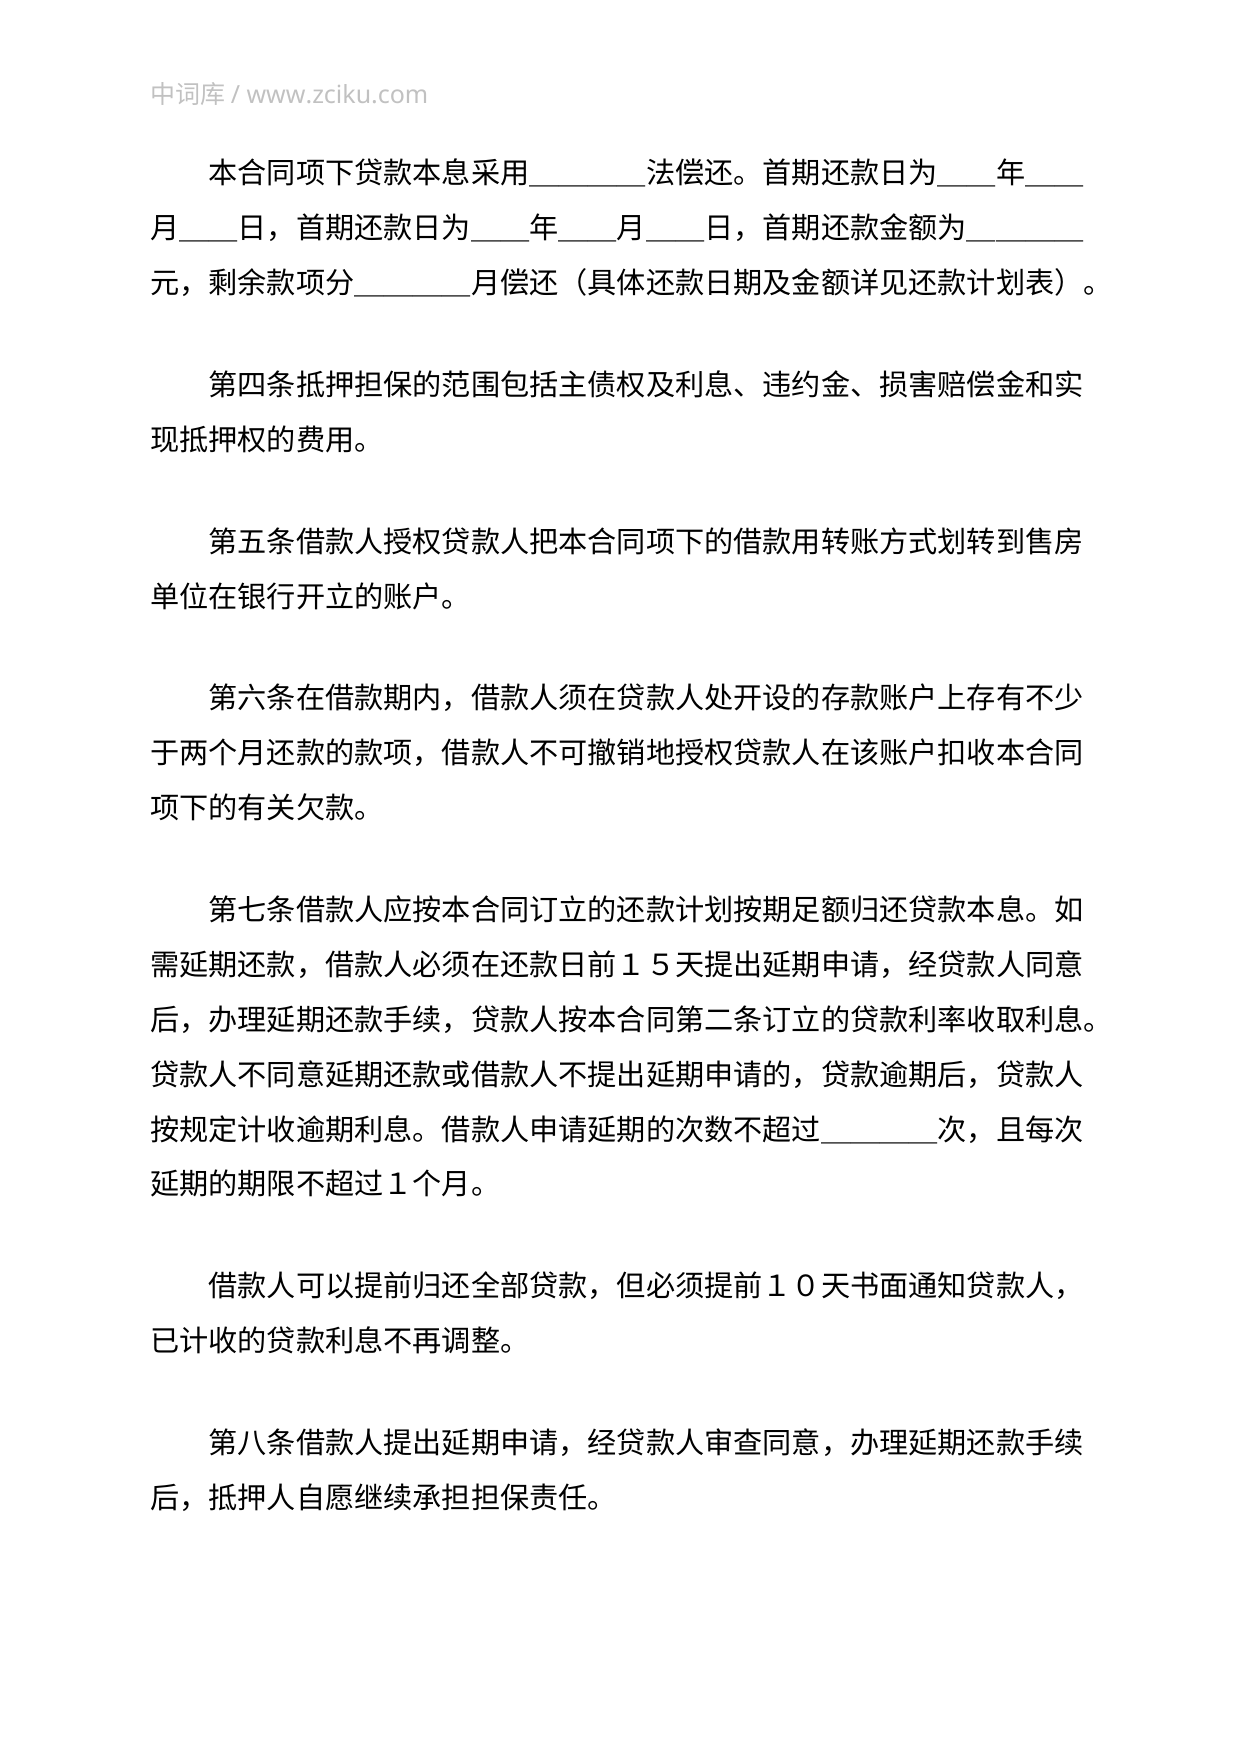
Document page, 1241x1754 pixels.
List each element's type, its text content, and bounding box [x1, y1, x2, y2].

text 第六条在借款期内，借款人须在贷款人处开设的存款账户上存有不少于两个月还款的款项，借款人不可撤销地授权贷款人在该账户扣收本合同项下的有关欠款。 [150, 675, 1090, 827]
text 借款人可以提前归还全部贷款，但必须提前１０天书面通知贷款人，已计收的贷款利息不再调整。 [150, 1263, 1090, 1360]
text 第七条借款人应按本合同订立的还款计划按期足额归还贷款本息。如需延期还款，借款人必须在还款日前１５天提出延期申请，经贷款人同意后，办理延期还款手续，贷款人按本合同第二条订立的贷款利率收取利息。贷款人不同意延期还款或借款人不提出延期申请的，贷款逾期后，贷款人按规定计收逾期利息。借款人申请延期的次数不超过＿＿＿＿次，且每次延期的期限不超过１个月。 [150, 886, 1090, 1203]
text 第四条抵押担保的范围包括主债权及利息、违约金、损害赔偿金和实现抵押权的费用。 [150, 362, 1090, 459]
text 第八条借款人提出延期申请，经贷款人审查同意，办理延期还款手续后，抵押人自愿继续承担担保责任。 [150, 1419, 1090, 1517]
text 本合同项下贷款本息采用＿＿＿＿法偿还。首期还款日为＿＿年＿＿月＿＿日，首期还款日为＿＿年＿＿月＿＿日，首期还款金额为＿＿＿＿元，剩余款项分＿＿＿＿月偿还（具体还款日期及金额详见还款计划表）。 [150, 150, 1090, 302]
text 第五条借款人授权贷款人把本合同项下的借款用转账方式划转到售房单位在银行开立的账户。 [150, 518, 1090, 615]
